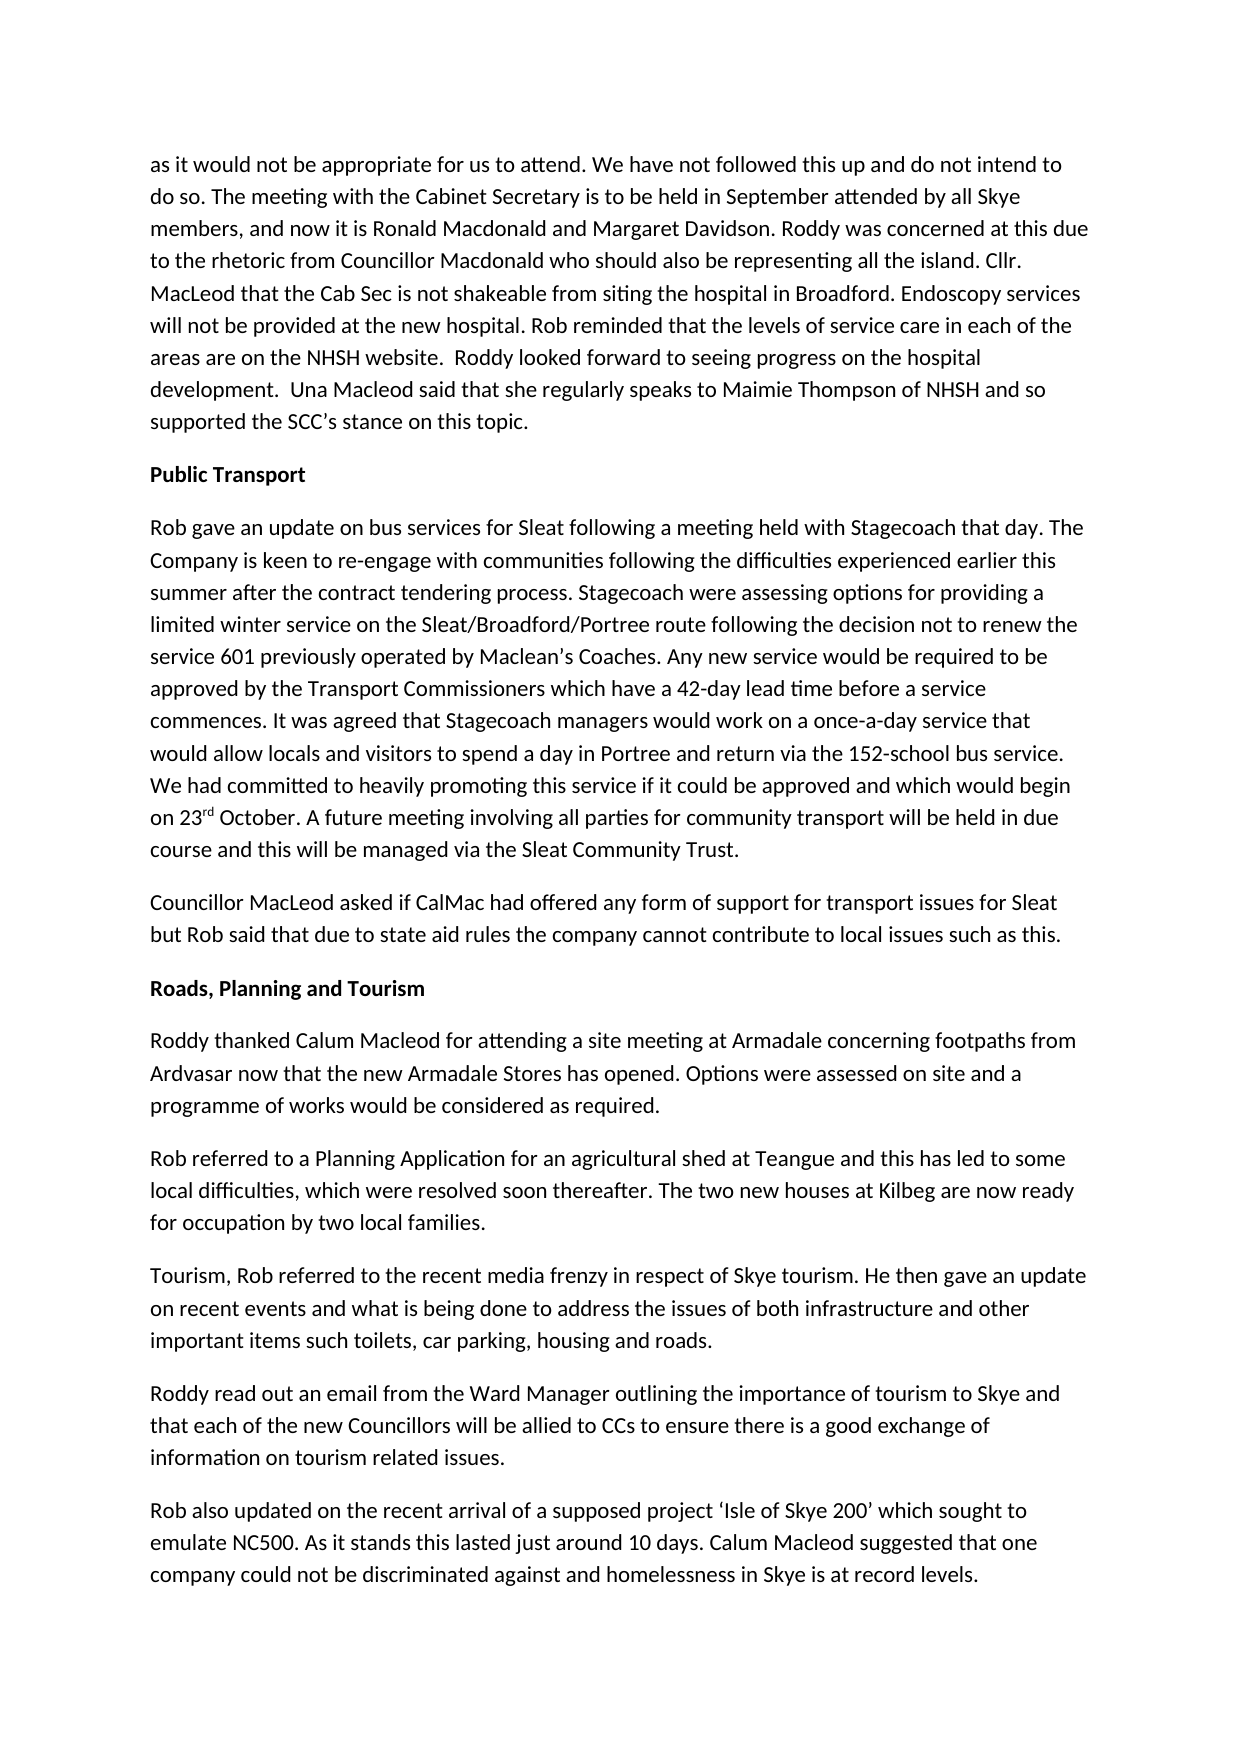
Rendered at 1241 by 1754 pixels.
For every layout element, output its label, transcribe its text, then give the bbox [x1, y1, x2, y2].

text Councillor MacLeod asked if CalMac had offered any form of support for transport issues for Sleat but Rob said that due to state aid rules the company cannot contribute to local issues such as this. [150, 888, 1090, 949]
text Rob also updated on the recent arrival of a supposed project ‘Isle of Skye 200’ which sought to emulate NC500. As it stands this lasted just around 10 days. Calum Macleod suggested that one company could not be discriminated against and homelessness in Skye is at record levels. [150, 1496, 1090, 1589]
text Rob referred to a Planning Application for an agricultural shed at Teangue and this has led to some local difficulties, which were resolved soon thereafter. The two new houses at Kilbeg are now ready for occupation by two local families. [150, 1144, 1090, 1236]
text Rob gave an update on bus services for Sleat following a meeting held with Stagecoach that day. The Company is keen to re-engage with communities following the difficulties experienced earlier this summer after the contract tendering process. Stagecoach were assessing options for providing a limited winter service on the Sleat/Broadford/Portree route following the decision not to renew the service 601 previously operated by Maclean’s Coaches. Any new service would be required to be approved by the Transport Commissioners which have a 42-day lead time before a service commences. It was agreed that Stagecoach managers would work on a once-a-day service that would allow locals and visitors to spend a day in Portree and return via the 152-school bus service. We had committed to heavily promoting this service if it could be approved and which would begin on 23rd October. A future meeting involving all parties for community transport will be held in due course and this will be managed via the Sleat Community Trust. [150, 513, 1090, 863]
text Public Transport [150, 461, 1090, 488]
text Roddy thanked Calum Macleod for attending a site meeting at Armadale concerning footpaths from Ardvasar now that the new Armadale Stores has opened. Options were assessed on site and a programme of works would be considered as required. [150, 1027, 1090, 1119]
text Roddy read out an email from the Ward Manager outlining the importance of tourism to Skye and that each of the new Councillors will be allied to CCs to ensure there is a good exchange of information on tourism related issues. [150, 1379, 1090, 1471]
text Roads, Planning and Tourism [150, 974, 1090, 1002]
text Tourism, Rob referred to the recent media frenzy in respect of Skye tourism. He then gave an update on recent events and what is being done to address the issues of both infrastructure and other important items such toilets, car parking, housing and roads. [150, 1261, 1090, 1354]
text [150, 150, 1090, 436]
